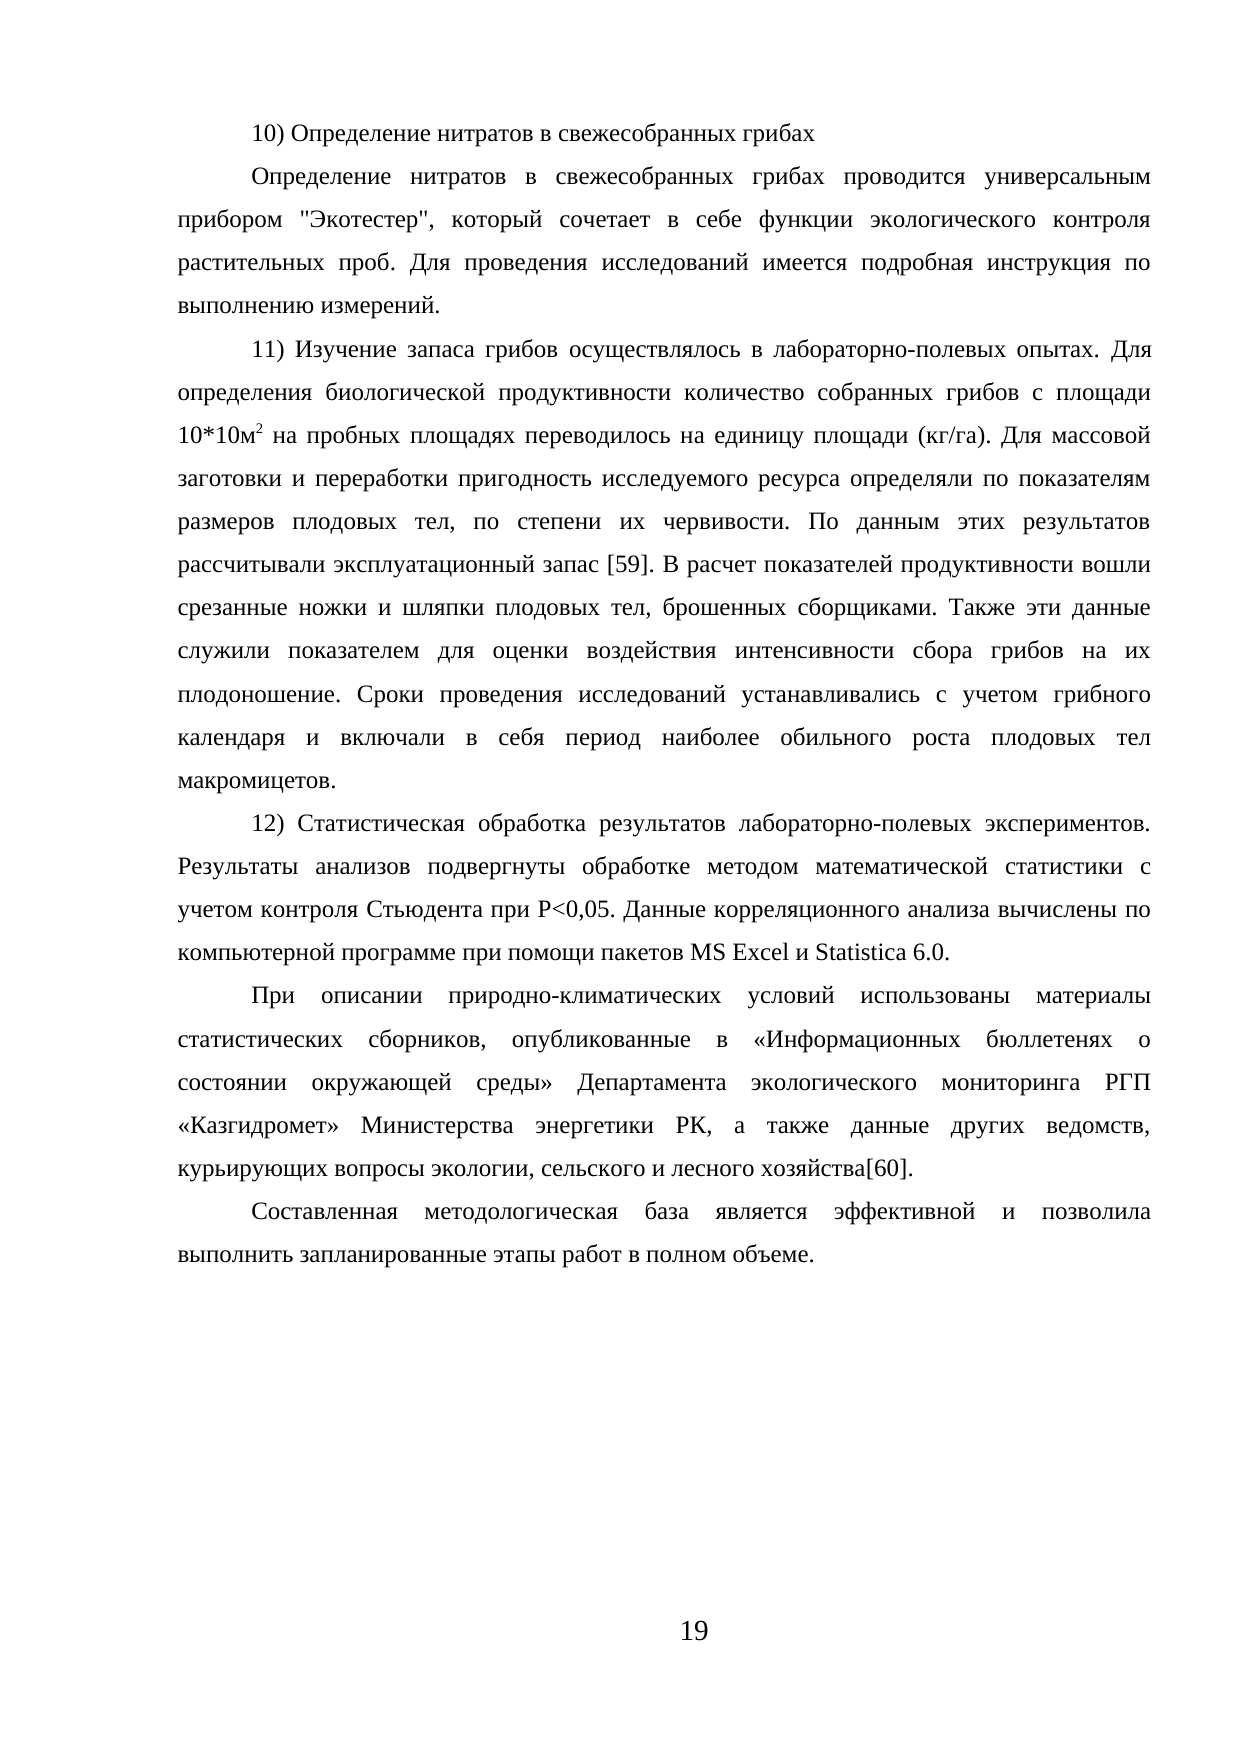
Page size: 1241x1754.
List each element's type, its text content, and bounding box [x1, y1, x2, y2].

text 11) Изучение запаса грибов осуществлялось в лабораторно-полевых опытах. Для определения биологической продуктивности количество собранных грибов с площади 10*10м2 на пробных площадях переводилось на единицу площади (кг/га). Для массовой заготовки и переработки пригодность исследуемого ресурса определяли по показателям размеров плодовых тел, по степени их червивости. По данным этих результатов рассчитывали эксплуатационный запас [59]. В расчет показателей продуктивности вошли срезанные ножки и шляпки плодовых тел, брошенных сборщиками. Также эти данные служили показателем для оценки воздействия интенсивности сбора грибов на их плодоношение. Сроки проведения исследований устанавливались с учетом грибного календаря и включали в себя период наиболее обильного роста плодовых тел макромицетов. [177, 334, 1152, 794]
text Составленная методологическая база является эффективной и позволила выполнить запланированные этапы работ в полном объеме. [177, 1196, 1152, 1268]
text Определение нитратов в свежесобранных грибах проводится универсальным прибором "Экотестер", который сочетает в себе функции экологического контроля растительных проб. Для проведения исследований имеется подробная инструкция по выполнению измерений. [177, 161, 1152, 319]
text При описании природно-климатических условий использованы материалы статистических сборников, опубликованные в «Информационных бюллетенях о состоянии окружающей среды» Департамента экологического мониторинга РГП «Казгидромет» Министерства энергетики РК, а также данные других ведомств, курьирующих вопросы экологии, сельского и лесного хозяйства[60]. [177, 981, 1152, 1182]
text 12) Статистическая обработка результатов лабораторно-полевых экспериментов. Результаты анализов подвергнуты обработке методом математической статистики с учетом контроля Стьюдента при Р<0,05. Данные корреляционного анализа вычислены по компьютерной программе при помощи пакетов MS Excel и Statistica 6.0. [177, 808, 1152, 966]
text 10) Определение нитратов в свежесобранных грибах [177, 118, 1152, 147]
